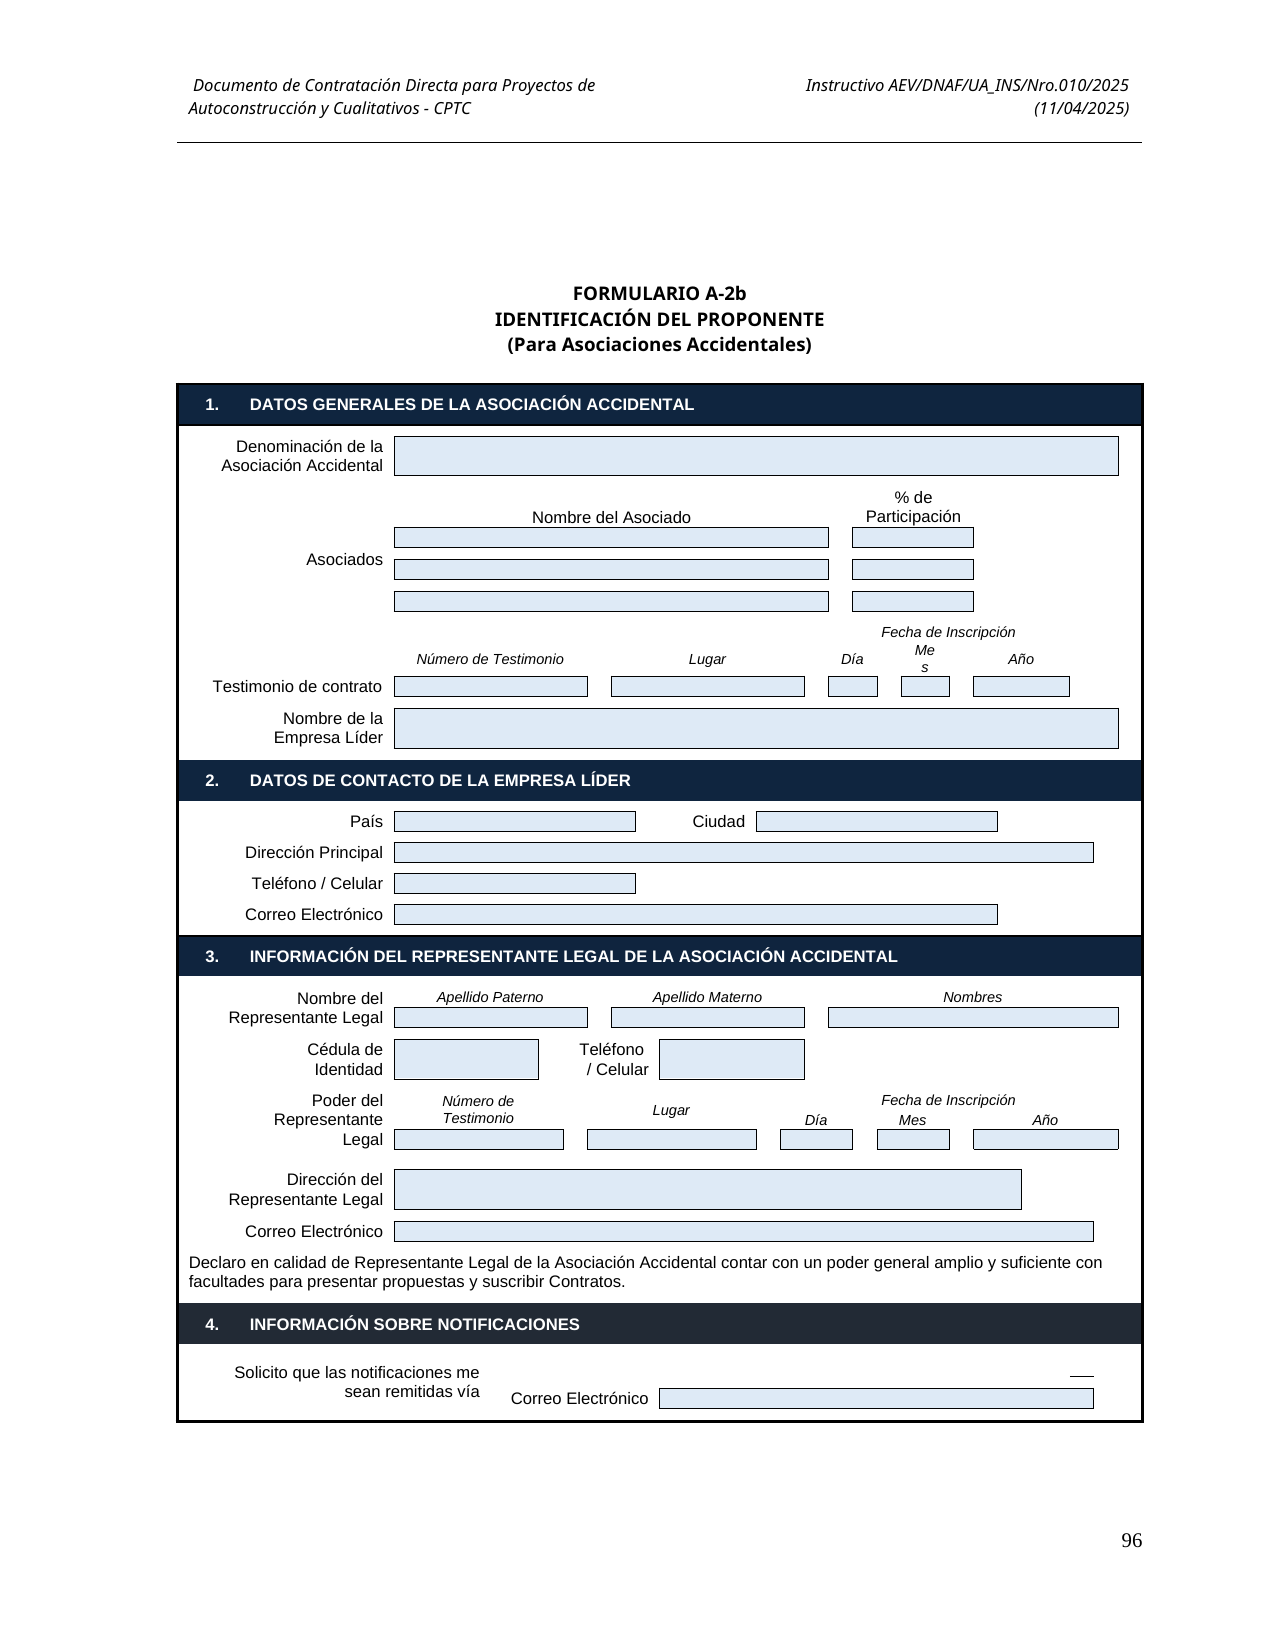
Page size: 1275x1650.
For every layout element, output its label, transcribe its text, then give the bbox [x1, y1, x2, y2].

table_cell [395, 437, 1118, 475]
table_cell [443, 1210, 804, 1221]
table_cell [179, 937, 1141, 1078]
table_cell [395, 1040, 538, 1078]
text FORMULARIO A-2b [177, 281, 1142, 306]
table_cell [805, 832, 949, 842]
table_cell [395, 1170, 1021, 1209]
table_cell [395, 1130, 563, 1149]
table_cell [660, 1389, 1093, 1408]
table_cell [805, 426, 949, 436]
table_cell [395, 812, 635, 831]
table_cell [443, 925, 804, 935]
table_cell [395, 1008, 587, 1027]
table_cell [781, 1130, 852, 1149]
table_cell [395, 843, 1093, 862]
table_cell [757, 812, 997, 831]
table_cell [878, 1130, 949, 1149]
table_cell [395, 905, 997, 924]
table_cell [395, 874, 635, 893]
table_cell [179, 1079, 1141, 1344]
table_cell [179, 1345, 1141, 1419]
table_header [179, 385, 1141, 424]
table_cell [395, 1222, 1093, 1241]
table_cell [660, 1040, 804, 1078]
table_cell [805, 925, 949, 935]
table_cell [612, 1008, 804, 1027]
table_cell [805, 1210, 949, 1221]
text (Para Asociaciones Accidentales) [177, 332, 1142, 357]
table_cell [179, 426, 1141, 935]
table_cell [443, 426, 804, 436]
text IDENTIFICACIÓN DEL PROPONENTE [177, 306, 1142, 332]
